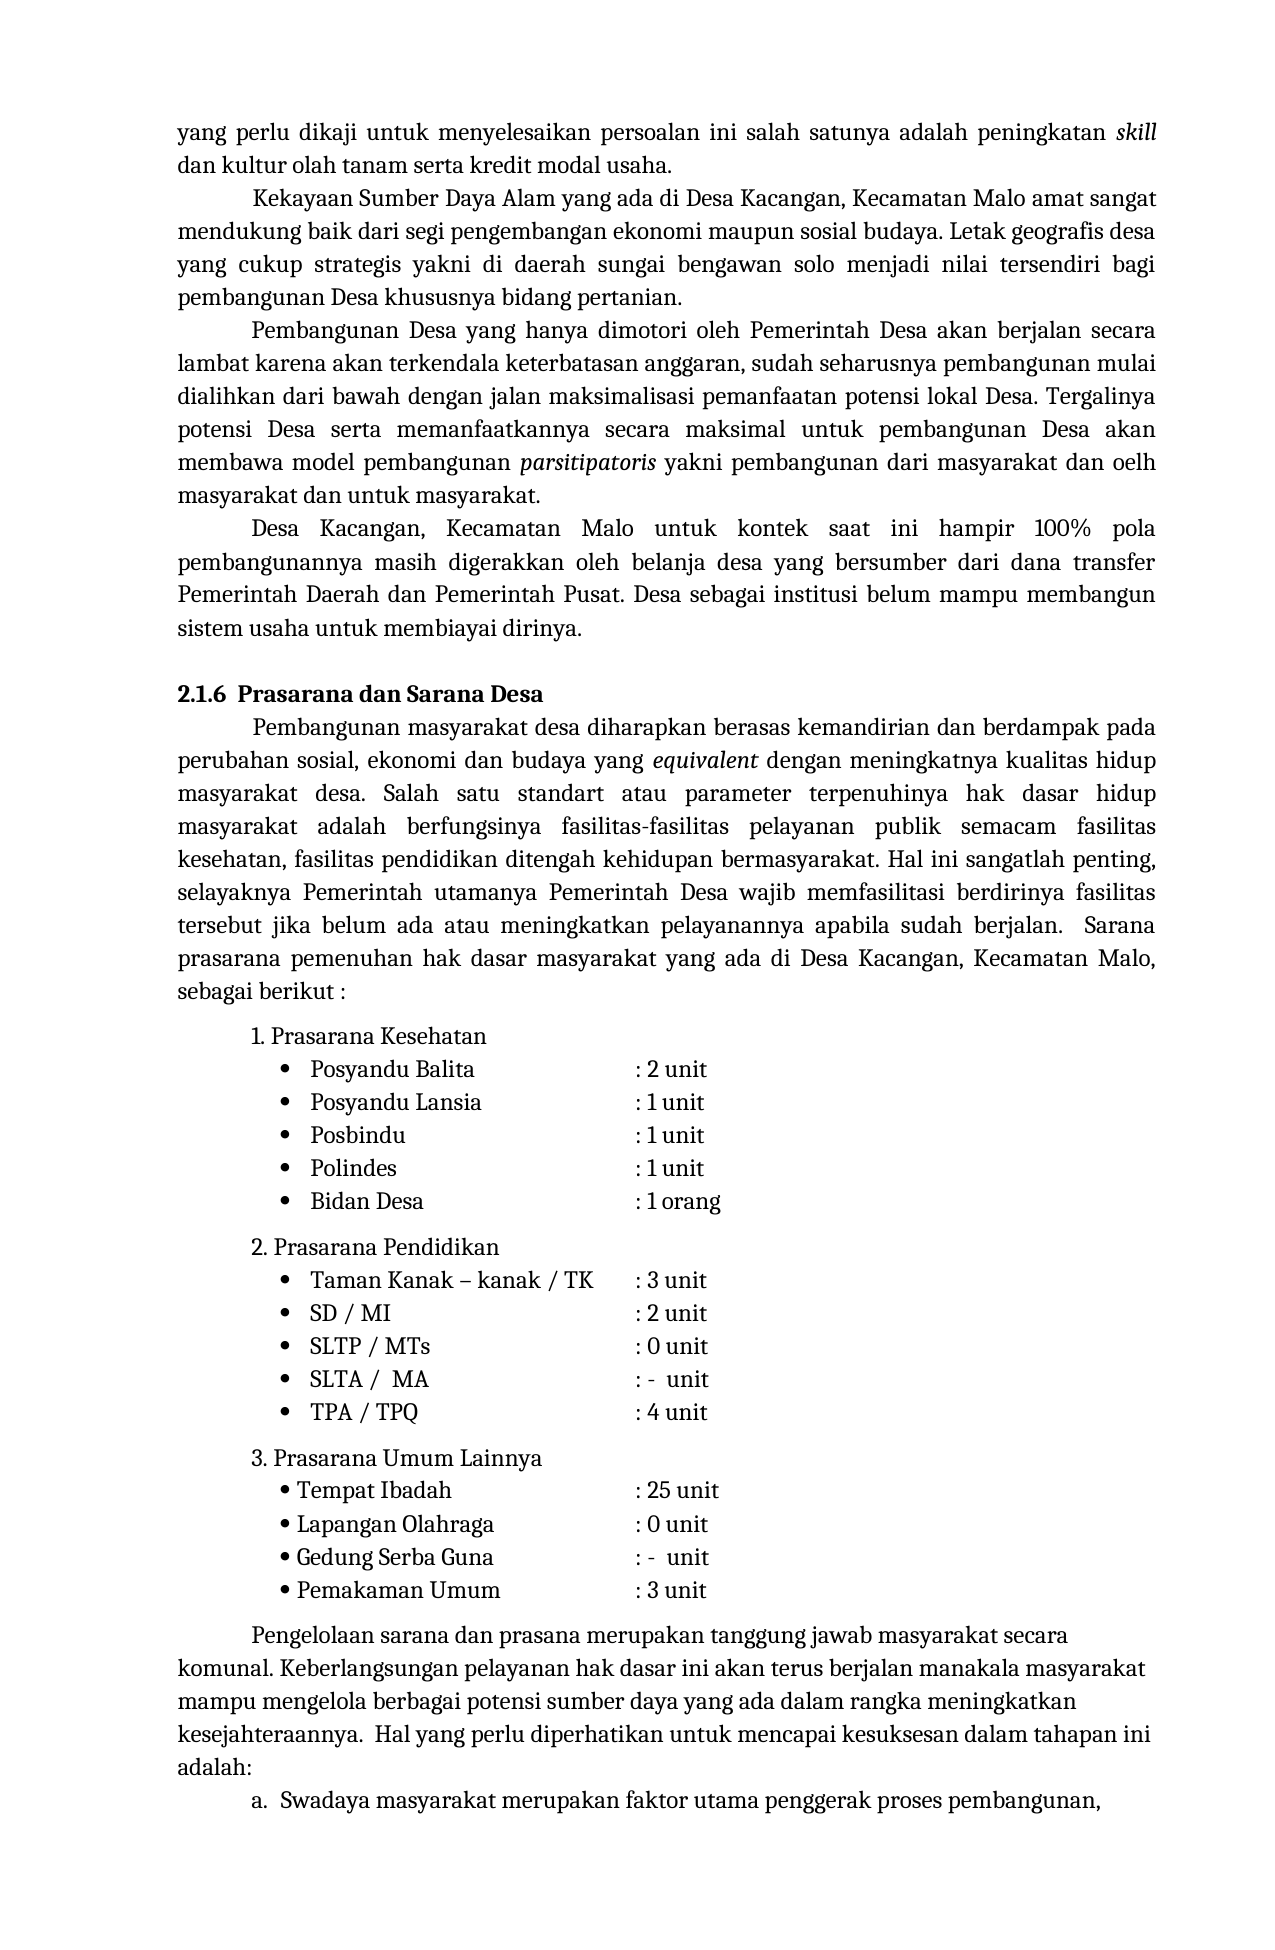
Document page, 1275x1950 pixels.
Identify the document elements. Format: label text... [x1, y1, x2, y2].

text 2.1.6 Prasarana dan Sarana Desa [177, 679, 1157, 708]
list TPA / TPQ : 4 unit [281, 1398, 1157, 1427]
text 3. Prasarana Umum Lainnya [251, 1443, 1157, 1472]
list Taman Kanak – kanak / TK : 3 unit [281, 1266, 1157, 1294]
text 2. Prasarana Pendidikan [251, 1233, 1157, 1262]
list Posbindu : 1 unit [281, 1121, 1157, 1150]
list SLTA / MA : - unit [281, 1365, 1157, 1394]
text 1. Prasarana Kesehatan [251, 1022, 1157, 1051]
text Desa Kacangan, Kecamatan Malo untuk kontek saat ini hampir 100% pola pembangunannya masih digerakkan oleh belanja desa yang bersumber dari dana transfer Pemerintah Daerah dan Pemerintah Pusat. Desa sebagai institusi belum mampu membangun sistem usaha untuk membiayai dirinya. [177, 514, 1157, 642]
list Lapangan Olahraga : 0 unit [281, 1509, 1157, 1538]
list Bidan Desa : 1 orang [281, 1187, 1157, 1216]
list Swadaya masyarakat merupakan faktor utama penggerak proses pembangunan, [251, 1786, 1157, 1815]
list Posyandu Balita : 2 unit [281, 1055, 1157, 1084]
list Tempat Ibadah : 25 unit [281, 1476, 1157, 1505]
list SLTP / MTs : 0 unit [281, 1332, 1157, 1361]
text Pembangunan Desa yang hanya dimotori oleh Pemerintah Desa akan berjalan secara lambat karena akan terkendala keterbatasan anggaran, sudah seharusnya pembangunan mulai dialihkan dari bawah dengan jalan maksimalisasi pemanfaatan potensi lokal Desa. Tergalinya potensi Desa serta memanfaatkannya secara maksimal untuk pembangunan Desa akan membawa model pembangunan parsitipatoris yakni pembangunan dari masyarakat dan oelh masyarakat dan untuk masyarakat. [177, 316, 1157, 510]
text Pengelolaan sarana dan prasana merupakan tanggung jawab masyarakat secara komunal. Keberlangsungan pelayanan hak dasar ini akan terus berjalan manakala masyarakat mampu mengelola berbagai potensi sumber daya yang ada dalam rangka meningkatkan kesejahteraannya. Hal yang perlu diperhatikan untuk mencapai kesuksesan dalam tahapan ini adalah: [177, 1621, 1157, 1782]
list Gedung Serba Guna : - unit [281, 1542, 1157, 1571]
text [177, 118, 1157, 180]
text Kekayaan Sumber Daya Alam yang ada di Desa Kacangan, Kecamatan Malo amat sangat mendukung baik dari segi pengembangan ekonomi maupun sosial budaya. Letak geografis desa yang cukup strategis yakni di daerah sungai bengawan solo menjadi nilai tersendiri bagi pembangunan Desa khususnya bidang pertanian. [177, 184, 1157, 312]
list SD / MI : 2 unit [281, 1299, 1157, 1328]
text Pembangunan masyarakat desa diharapkan berasas kemandirian dan berdampak pada perubahan sosial, ekonomi dan budaya yang equivalent dengan meningkatnya kualitas hidup masyarakat desa. Salah satu standart atau parameter terpenuhinya hak dasar hidup masyarakat adalah berfungsinya fasilitas-fasilitas pelayanan publik semacam fasilitas kesehatan, fasilitas pendidikan ditengah kehidupan bermasyarakat. Hal ini sangatlah penting, selayaknya Pemerintah utamanya Pemerintah Desa wajib memfasilitasi berdirinya fasilitas tersebut jika belum ada atau meningkatkan pelayanannya apabila sudah berjalan. Sarana prasarana pemenuhan hak dasar masyarakat yang ada di Desa Kacangan, Kecamatan Malo, sebagai berikut : [177, 712, 1157, 1005]
list Pemakaman Umum : 3 unit [281, 1576, 1157, 1604]
list Posyandu Lansia : 1 unit [281, 1088, 1157, 1117]
list Polindes : 1 unit [281, 1154, 1157, 1183]
